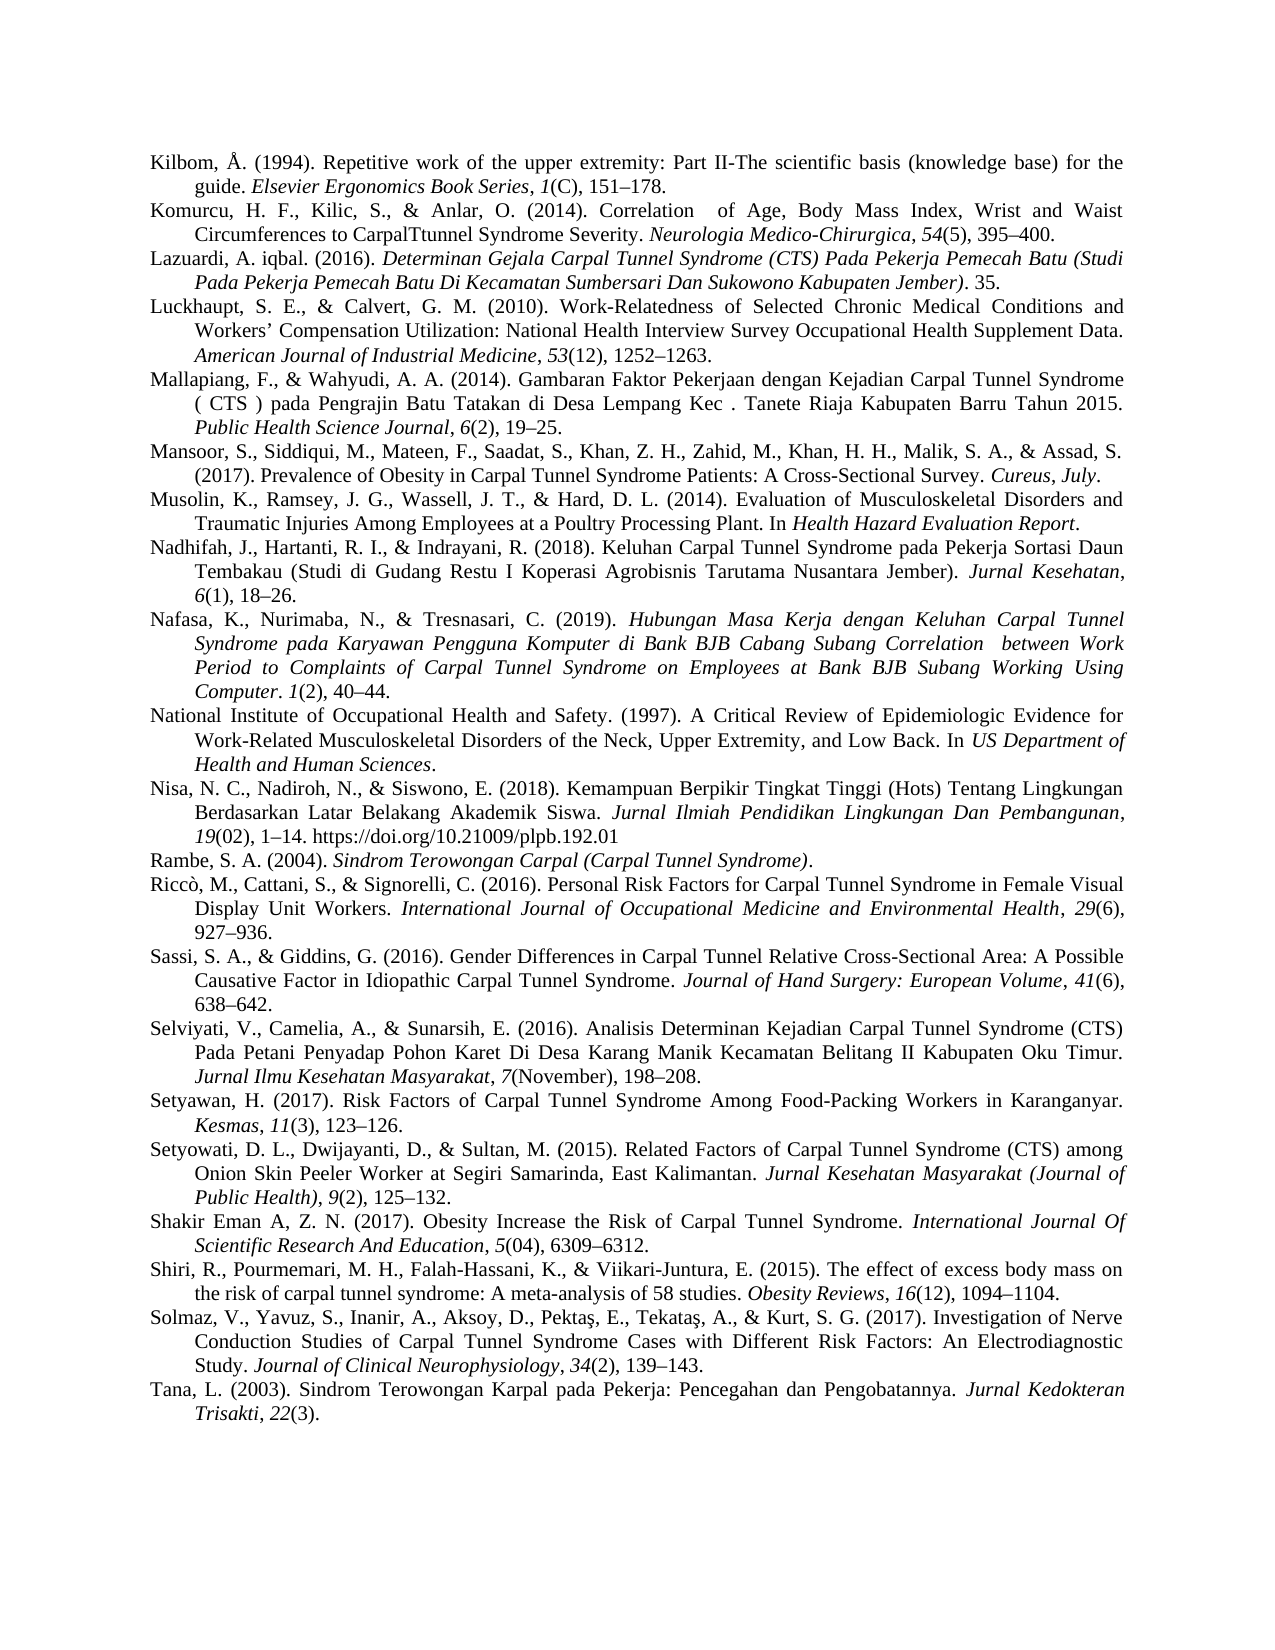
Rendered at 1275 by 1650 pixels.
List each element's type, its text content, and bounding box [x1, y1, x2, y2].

text Riccò, M., Cattani, S., & Signorelli, C. (2016). Personal Risk Factors for Carpal Tunnel Syndrome in Female Visual Display Unit Workers. International Journal of Occupational Medicine and Environmental Health, 29(6), 927–936. [150, 872, 1125, 944]
text Shakir Eman A, Z. N. (2017). Obesity Increase the Risk of Carpal Tunnel Syndrome. International Journal Of Scientific Research And Education, 5(04), 6309–6312. [150, 1209, 1125, 1257]
text Kilbom, Å. (1994). Repetitive work of the upper extremity: Part II-The scientific basis (knowledge base) for the guide. Elsevier Ergonomics Book Series, 1(C), 151–178. [150, 150, 1125, 198]
text Sassi, S. A., & Giddins, G. (2016). Gender Differences in Carpal Tunnel Relative Cross-Sectional Area: A Possible Causative Factor in Idiopathic Carpal Tunnel Syndrome. Journal of Hand Surgery: European Volume, 41(6), 638–642. [150, 944, 1125, 1016]
text Selviyati, V., Camelia, A., & Sunarsih, E. (2016). Analisis Determinan Kejadian Carpal Tunnel Syndrome (CTS) Pada Petani Penyadap Pohon Karet Di Desa Karang Manik Kecamatan Belitang II Kabupaten Oku Timur. Jurnal Ilmu Kesehatan Masyarakat, 7(November), 198–208. [150, 1016, 1125, 1088]
text Mansoor, S., Siddiqui, M., Mateen, F., Saadat, S., Khan, Z. H., Zahid, M., Khan, H. H., Malik, S. A., & Assad, S. (2017). Prevalence of Obesity in Carpal Tunnel Syndrome Patients: A Cross-Sectional Survey. Cureus, July. [150, 439, 1125, 487]
text Nafasa, K., Nurimaba, N., & Tresnasari, C. (2019). Hubungan Masa Kerja dengan Keluhan Carpal Tunnel Syndrome pada Karyawan Pengguna Komputer di Bank BJB Cabang Subang Correlation between Work Period to Complaints of Carpal Tunnel Syndrome on Employees at Bank BJB Subang Working Using Computer. 1(2), 40–44. [150, 607, 1125, 703]
text Komurcu, H. F., Kilic, S., & Anlar, O. (2014). Correlation of Age, Body Mass Index, Wrist and Waist Circumferences to CarpalTtunnel Syndrome Severity. Neurologia Medico-Chirurgica, 54(5), 395–400. [150, 198, 1125, 246]
text Mallapiang, F., & Wahyudi, A. A. (2014). Gambaran Faktor Pekerjaan dengan Kejadian Carpal Tunnel Syndrome ( CTS ) pada Pengrajin Batu Tatakan di Desa Lempang Kec . Tanete Riaja Kabupaten Barru Tahun 2015. Public Health Science Journal, 6(2), 19–25. [150, 367, 1125, 439]
text Setyawan, H. (2017). Risk Factors of Carpal Tunnel Syndrome Among Food-Packing Workers in Karanganyar. Kesmas, 11(3), 123–126. [150, 1088, 1125, 1137]
text Lazuardi, A. iqbal. (2016). Determinan Gejala Carpal Tunnel Syndrome (CTS) Pada Pekerja Pemecah Batu (Studi Pada Pekerja Pemecah Batu Di Kecamatan Sumbersari Dan Sukowono Kabupaten Jember). 35. [150, 246, 1125, 294]
text Solmaz, V., Yavuz, S., Inanir, A., Aksoy, D., Pektaş, E., Tekataş, A., & Kurt, S. G. (2017). Investigation of Nerve Conduction Studies of Carpal Tunnel Syndrome Cases with Different Risk Factors: An Electrodiagnostic Study. Journal of Clinical Neurophysiology, 34(2), 139–143. [150, 1305, 1125, 1377]
text National Institute of Occupational Health and Safety. (1997). A Critical Review of Epidemiologic Evidence for Work-Related Musculoskeletal Disorders of the Neck, Upper Extremity, and Low Back. In US Department of Health and Human Sciences. [150, 703, 1125, 776]
text Luckhaupt, S. E., & Calvert, G. M. (2010). Work-Relatedness of Selected Chronic Medical Conditions and Workers’ Compensation Utilization: National Health Interview Survey Occupational Health Supplement Data. American Journal of Industrial Medicine, 53(12), 1252–1263. [150, 294, 1125, 367]
text Tana, L. (2003). Sindrom Terowongan Karpal pada Pekerja: Pencegahan dan Pengobatannya. Jurnal Kedokteran Trisakti, 22(3). [150, 1377, 1125, 1425]
text Nisa, N. C., Nadiroh, N., & Siswono, E. (2018). Kemampuan Berpikir Tingkat Tinggi (Hots) Tentang Lingkungan Berdasarkan Latar Belakang Akademik Siswa. Jurnal Ilmiah Pendidikan Lingkungan Dan Pembangunan, 19(02), 1–14. https://doi.org/10.21009/plpb.192.01 [150, 776, 1125, 848]
text Setyowati, D. L., Dwijayanti, D., & Sultan, M. (2015). Related Factors of Carpal Tunnel Syndrome (CTS) among Onion Skin Peeler Worker at Segiri Samarinda, East Kalimantan. Jurnal Kesehatan Masyarakat (Journal of Public Health), 9(2), 125–132. [150, 1137, 1125, 1209]
text Rambe, S. A. (2004). Sindrom Terowongan Carpal (Carpal Tunnel Syndrome). [150, 848, 1125, 872]
text Nadhifah, J., Hartanti, R. I., & Indrayani, R. (2018). Keluhan Carpal Tunnel Syndrome pada Pekerja Sortasi Daun Tembakau (Studi di Gudang Restu I Koperasi Agrobisnis Tarutama Nusantara Jember). Jurnal Kesehatan, 6(1), 18–26. [150, 535, 1125, 607]
text Musolin, K., Ramsey, J. G., Wassell, J. T., & Hard, D. L. (2014). Evaluation of Musculoskeletal Disorders and Traumatic Injuries Among Employees at a Poultry Processing Plant. In Health Hazard Evaluation Report. [150, 487, 1125, 535]
text Shiri, R., Pourmemari, M. H., Falah-Hassani, K., & Viikari-Juntura, E. (2015). The effect of excess body mass on the risk of carpal tunnel syndrome: A meta-analysis of 58 studies. Obesity Reviews, 16(12), 1094–1104. [150, 1257, 1125, 1305]
